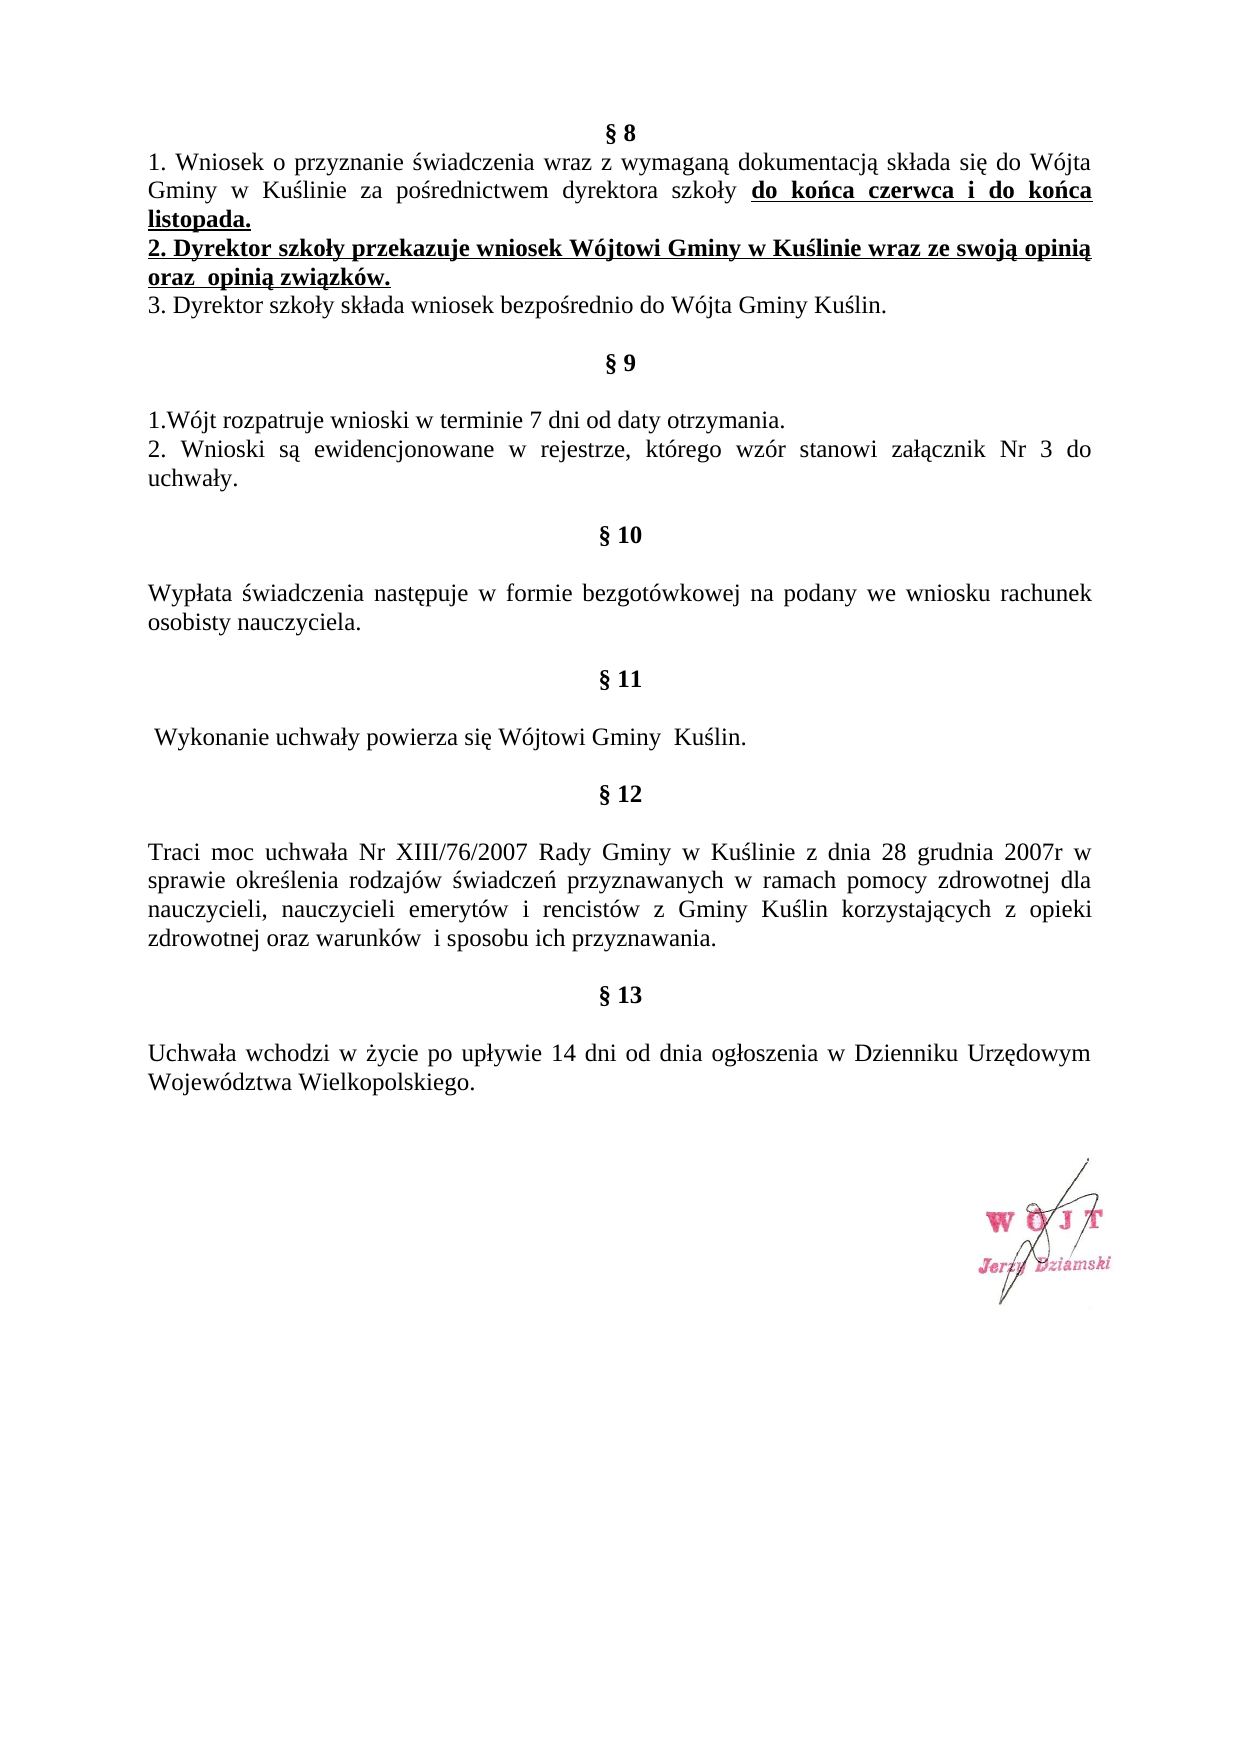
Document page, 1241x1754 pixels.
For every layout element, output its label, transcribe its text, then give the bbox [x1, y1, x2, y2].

text Traci moc uchwała Nr XIII/76/2007 Rady Gminy w Kuślinie z dnia 28 grudnia 2007r w sprawie określenia rodzajów świadczeń przyznawanych w ramach pomocy zdrowotnej dla nauczycieli, nauczycieli emerytów i rencistów z Gminy Kuślin korzystających z opieki zdrowotnej oraz warunków i sposobu ich przyznawania. [148, 837, 1093, 952]
text 1.Wójt rozpatruje wnioski w terminie 7 dni od daty otrzymania. [148, 406, 1093, 434]
text § 10 [148, 521, 1093, 549]
text 1. Wniosek o przyznanie świadczenia wraz z wymaganą dokumentacją składa się do Wójta Gminy w Kuślinie za pośrednictwem dyrektora szkoły do końca czerwca i do końca listopada. [148, 147, 1093, 233]
text Uchwała wchodzi w życie po upływie 14 dni od dnia ogłoszenia w Dzienniku Urzędowym Województwa Wielkopolskiego. [148, 1038, 1093, 1096]
text Wykonanie uchwały powierza się Wójtowi Gminy Kuślin. [148, 722, 1093, 751]
text § 9 [148, 348, 1093, 377]
text 2. Dyrektor szkoły przekazuje wniosek Wójtowi Gminy w Kuślinie wraz ze swoją opinią oraz opinią związków. [148, 233, 1093, 291]
text § 12 [148, 779, 1093, 808]
picture [967, 1152, 1119, 1309]
text § 11 [148, 664, 1093, 693]
text 3. Dyrektor szkoły składa wniosek bezpośrednio do Wójta Gminy Kuślin. [148, 291, 1093, 319]
text § 8 [148, 118, 1093, 147]
text Wypłata świadczenia następuje w formie bezgotówkowej na podany we wniosku rachunek osobisty nauczyciela. [148, 578, 1093, 636]
text 2. Wnioski są ewidencjonowane w rejestrze, którego wzór stanowi załącznik Nr 3 do uchwały. [148, 434, 1093, 492]
text § 13 [148, 981, 1093, 1009]
